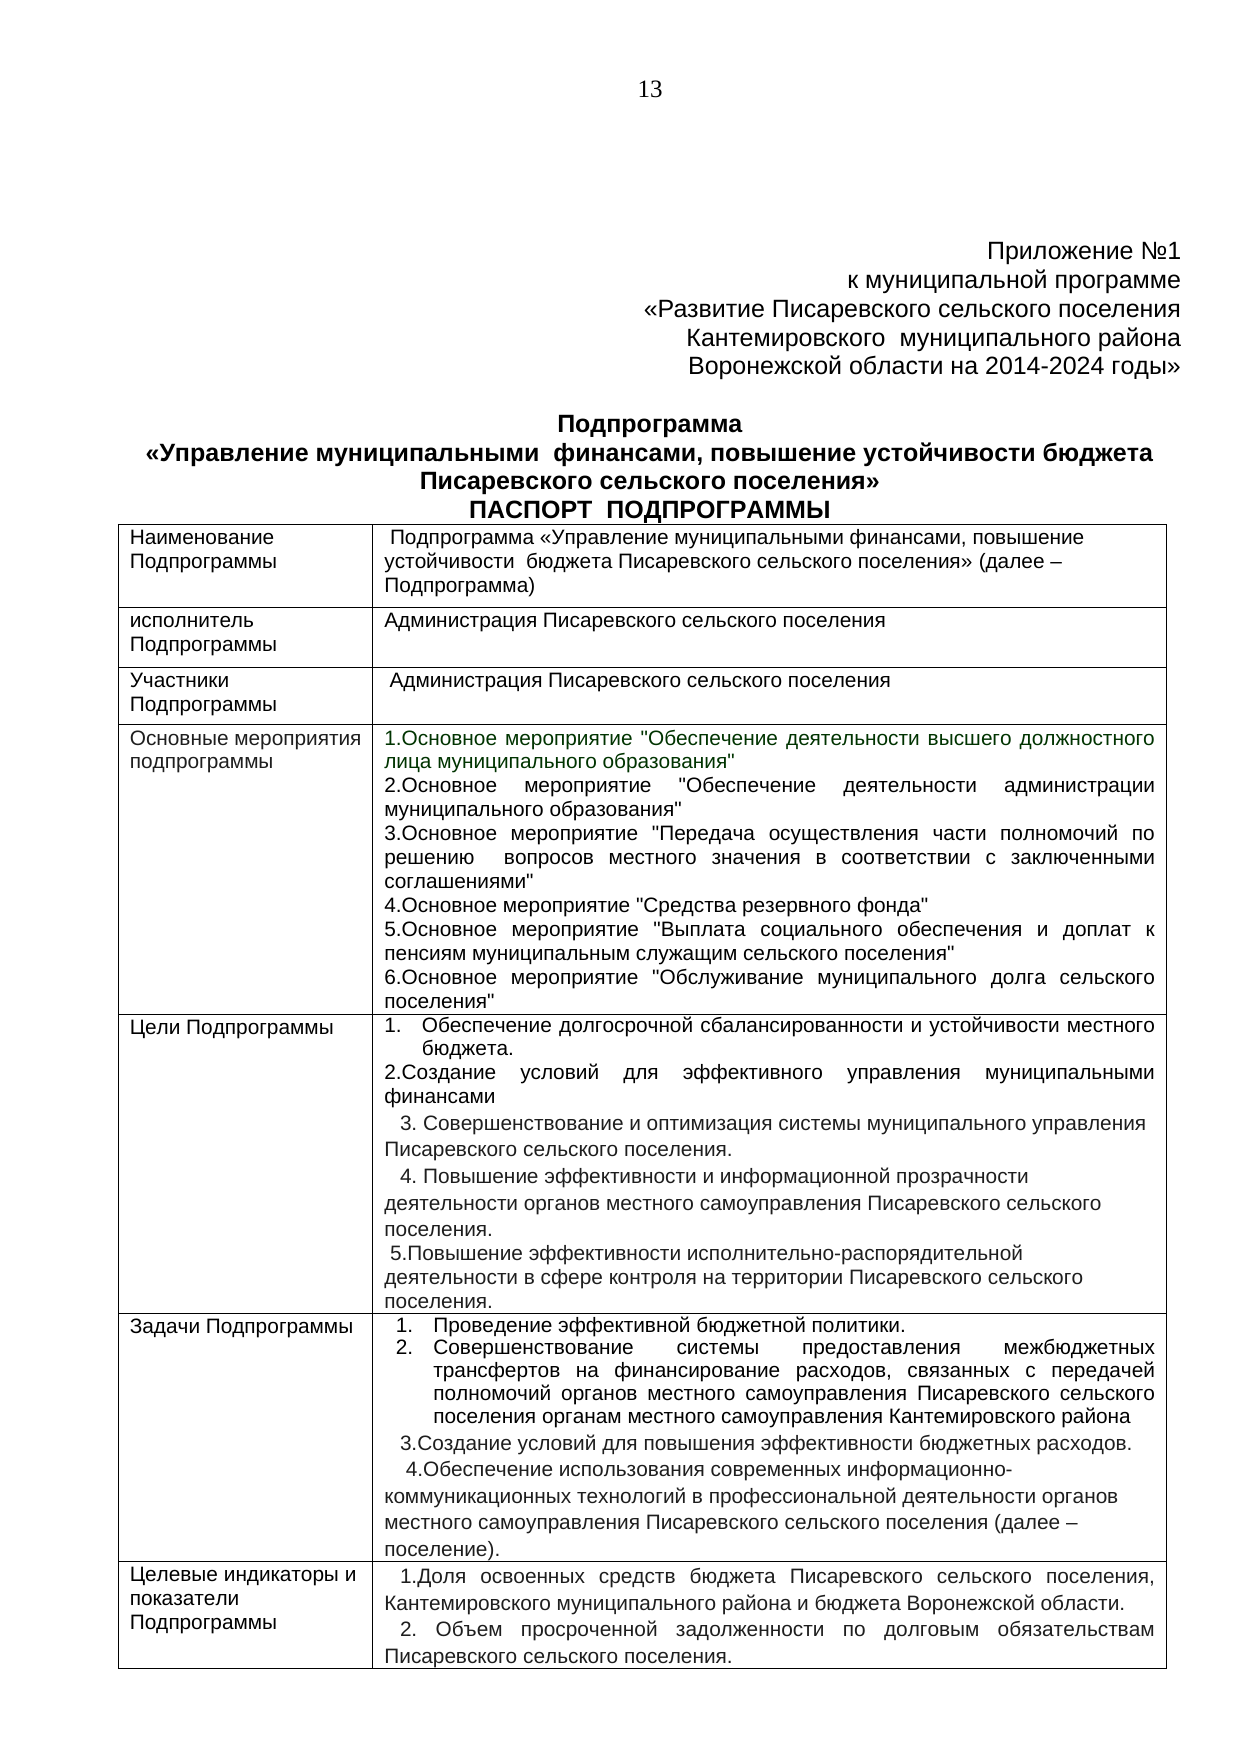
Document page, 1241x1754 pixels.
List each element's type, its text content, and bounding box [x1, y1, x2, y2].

table_cell Администрация Писаревского сельского поселения [373, 608, 1166, 667]
table_cell Проведение эффективной бюджетной политики. Совершенствование системы предоставления межбюджетных трансфертов на финансирование расходов, связанных с передачей полномочий органов местного самоуправления Писаревского сельского поселения органам местного самоуправления Кантемировского района 3.Создание условий для повышения эффективности бюджетных расходов. 4.Обеспечение использования современных информационно-коммуникационных технологий в профессиональной деятельности органов местного самоуправления Писаревского сельского поселения (далее – поселение). [373, 1314, 1166, 1561]
table_cell Цели Подпрограммы [119, 1015, 372, 1313]
text ПАСПОРТ ПОДПРОГРАММЫ [118, 495, 1181, 524]
table_cell Основные мероприятия подпрограммы [119, 725, 372, 1014]
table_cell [373, 1562, 1166, 1668]
text Подпрограмма [118, 409, 1181, 437]
table_cell Участники Подпрограммы [119, 668, 372, 724]
text Приложение №1 [118, 236, 1181, 265]
text «Управление муниципальными финансами, повышение устойчивости бюджета Писаревского сельского поселения» [118, 437, 1181, 495]
table_cell Администрация Писаревского сельского поселения [373, 668, 1166, 724]
text Воронежской области на 2014-2024 годы» [118, 351, 1181, 380]
table_cell Обеспечение долгосрочной сбалансированности и устойчивости местного бюджета. 2.Создание условий для эффективного управления муниципальными финансами 3. Совершенствование и оптимизация системы муниципального управления Писаревского сельского поселения. 4. Повышение эффективности и информационной прозрачности деятельности органов местного самоуправления Писаревского сельского поселения. 5.Повышение эффективности исполнительно-распорядительной деятельности в сфере контроля на территории Писаревского сельского поселения. [373, 1015, 1166, 1313]
text «Развитие Писаревского сельского поселения [118, 294, 1181, 322]
table_cell исполнитель Подпрограммы [119, 608, 372, 667]
table_header Подпрограмма «Управление муниципальными финансами, повышение устойчивости бюджета Писаревского сельского поселения» (далее – Подпрограмма) [373, 525, 1166, 607]
text к муниципальной программе [118, 265, 1181, 294]
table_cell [119, 1562, 372, 1668]
table_cell 1.Основное мероприятие "Обеспечение деятельности высшего должностного лица муниципального образования" 2.Основное мероприятие "Обеспечение деятельности администрации муниципального образования" 3.Основное мероприятие "Передача осуществления части полномочий по решению вопросов местного значения в соответствии с заключенными соглашениями" 4.Основное мероприятие "Средства резервного фонда" 5.Основное мероприятие "Выплата социального обеспечения и доплат к пенсиям муниципальным служащим сельского поселения" 6.Основное мероприятие "Обслуживание муниципального долга сельского поселения" [373, 725, 1166, 1014]
table_header Наименование Подпрограммы [119, 525, 372, 607]
table_cell Задачи Подпрограммы [119, 1314, 372, 1561]
text Кантемировского муниципального района [118, 322, 1181, 351]
